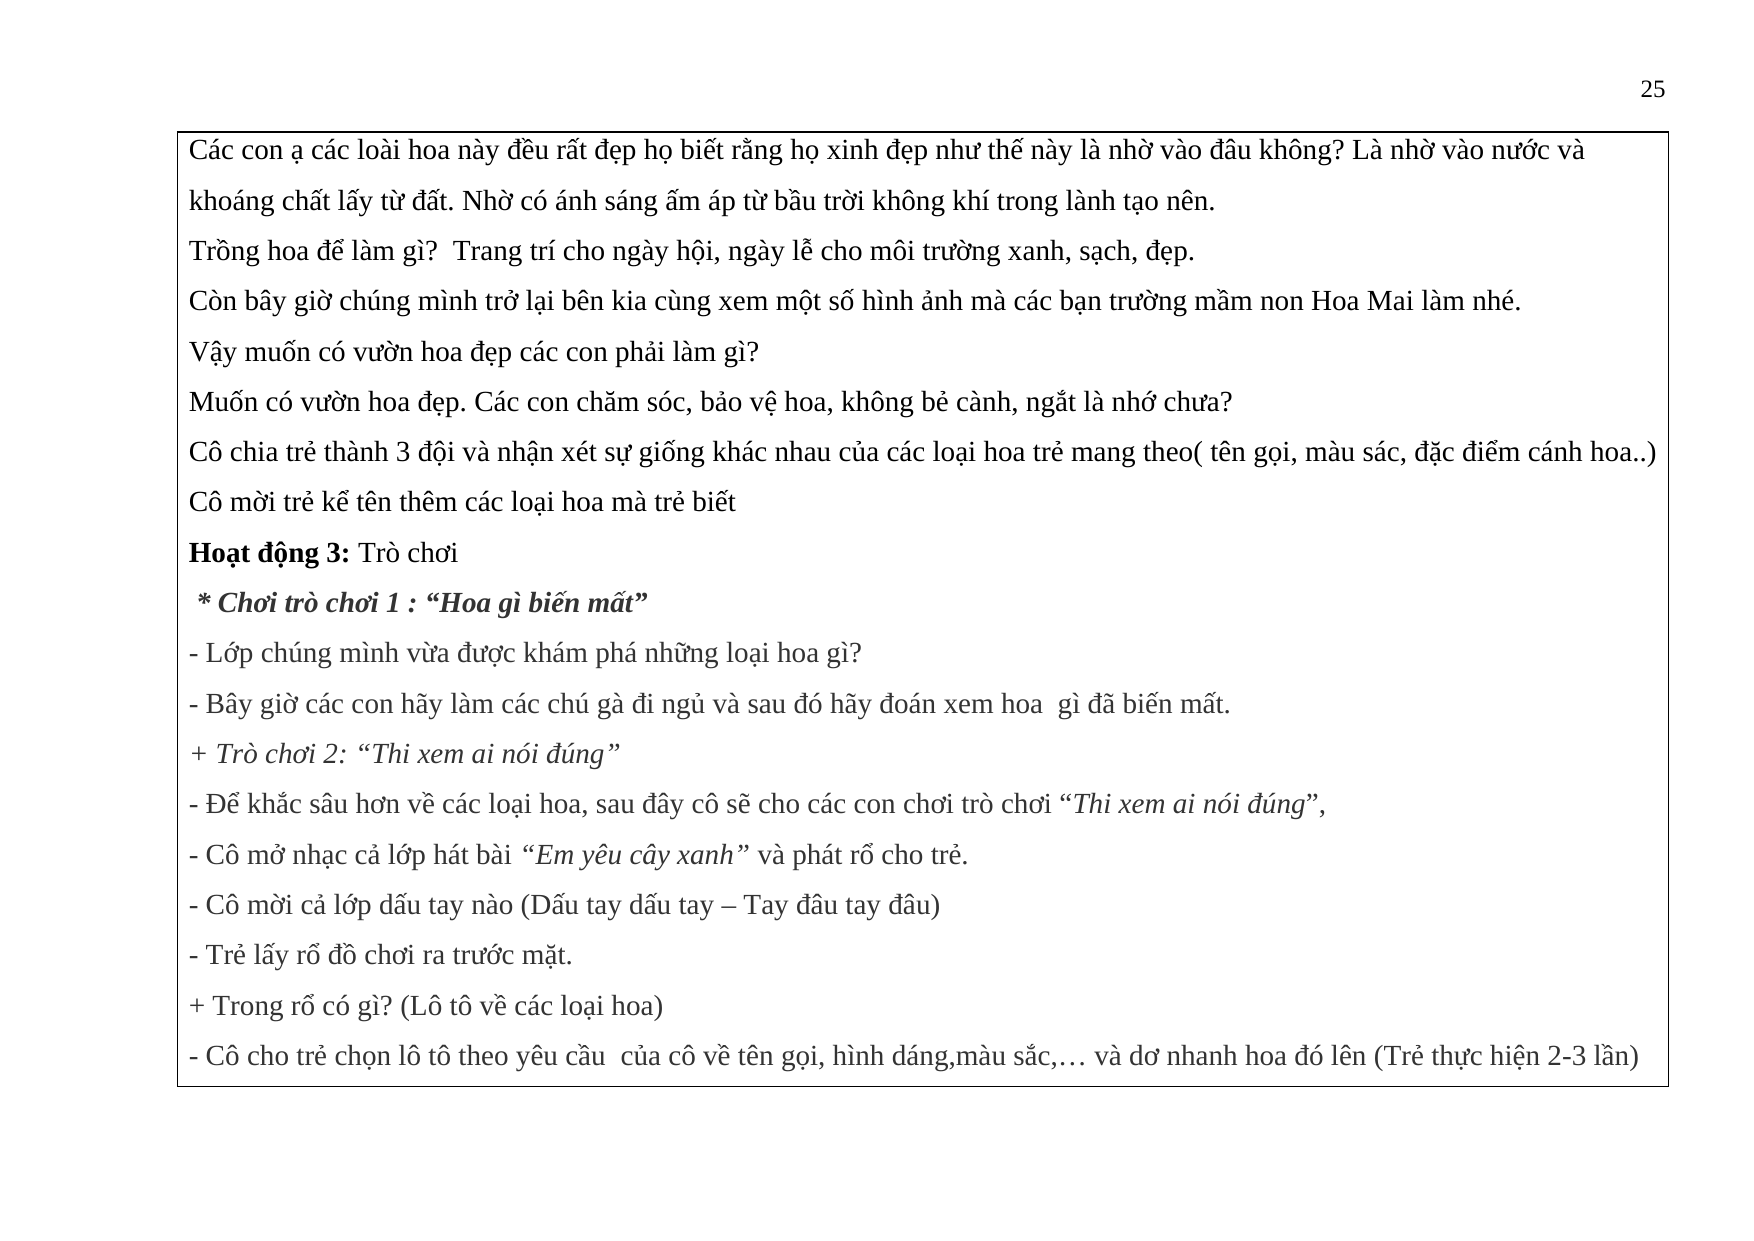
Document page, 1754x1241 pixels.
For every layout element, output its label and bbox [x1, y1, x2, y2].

table_cell [178, 133, 1668, 1086]
